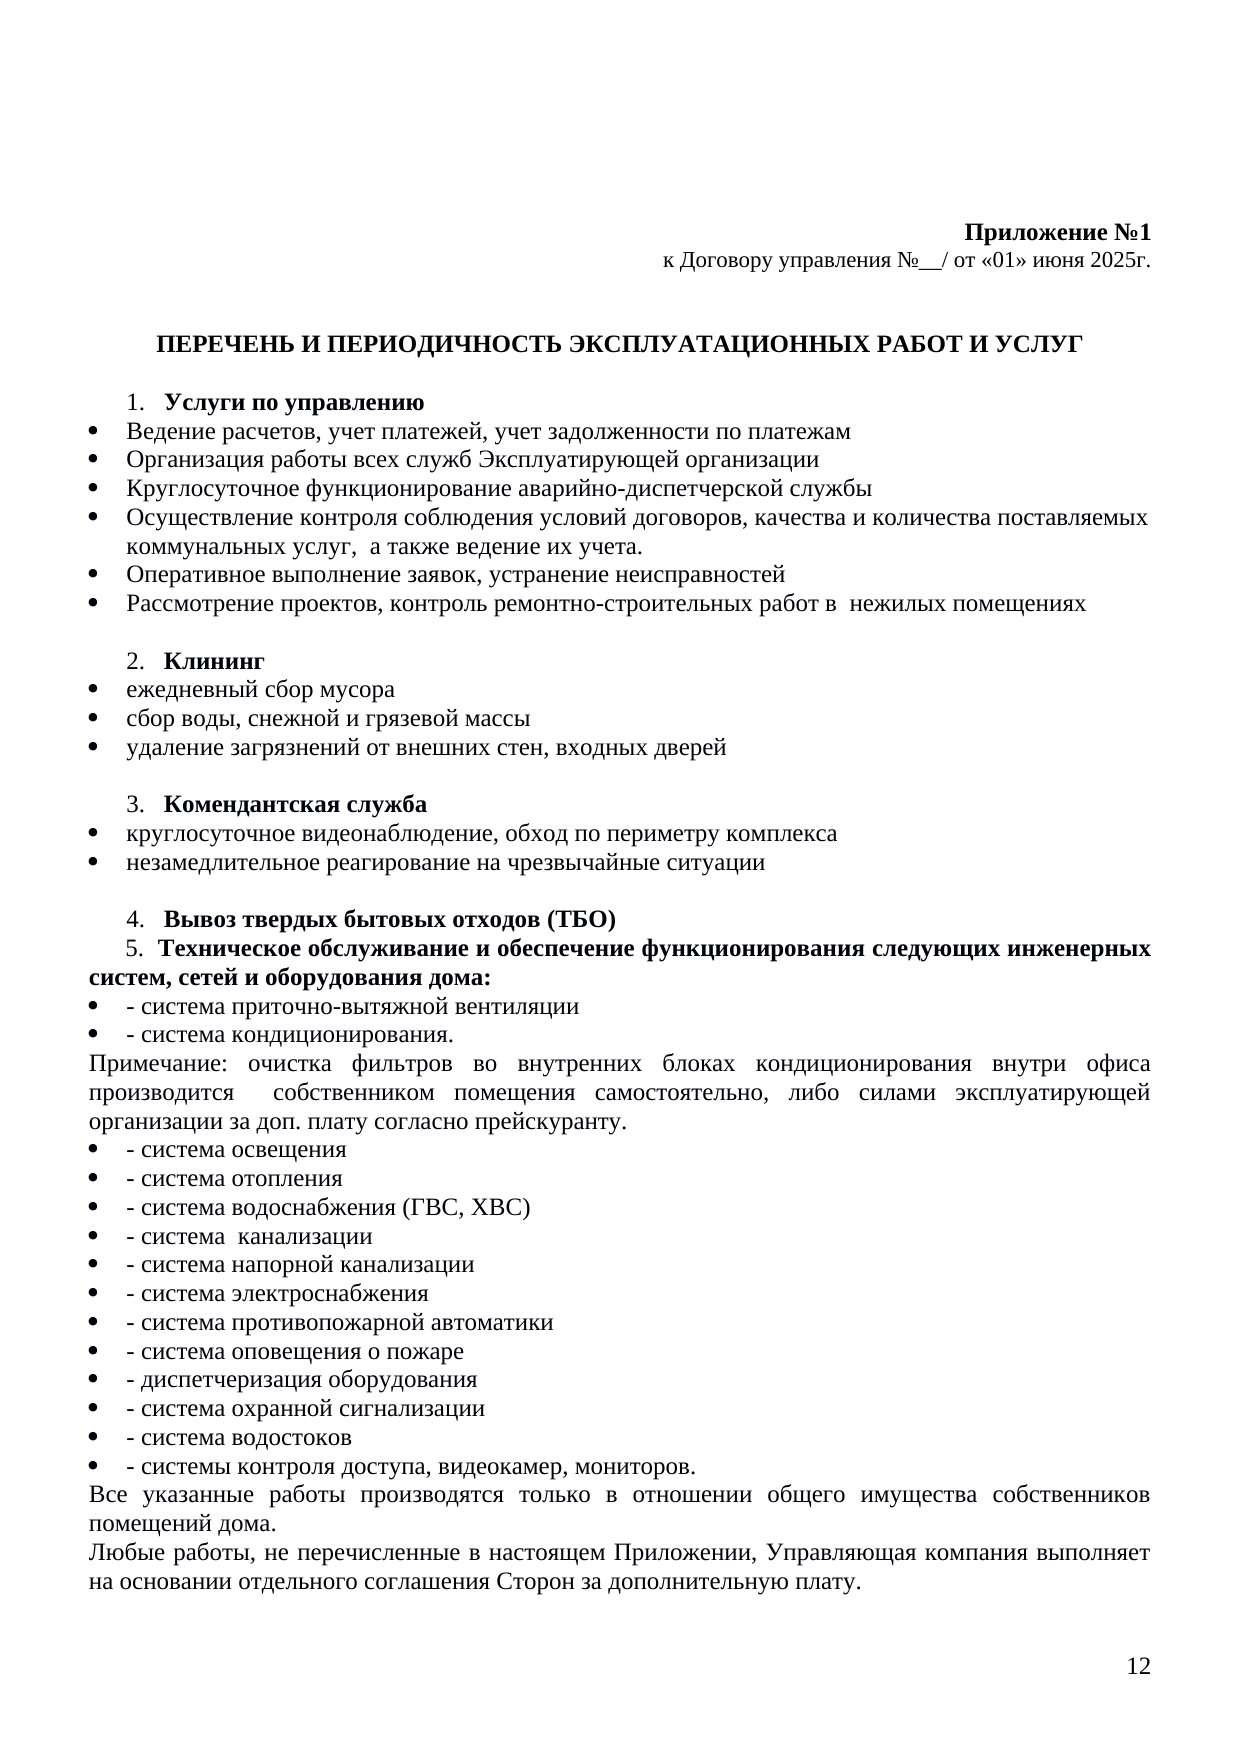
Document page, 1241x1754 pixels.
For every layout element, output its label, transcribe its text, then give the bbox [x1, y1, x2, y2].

text Любые работы, не перечисленные в настоящем Приложении, Управляющая компания выполняет на основании отдельного соглашения Сторон за дополнительную плату. [89, 1537, 1152, 1594]
text Все указанные работы производятся только в отношении общего имущества собственников помещений дома. [89, 1479, 1152, 1537]
list - система противопожарной автоматики [89, 1307, 1152, 1336]
list - система приточно-вытяжной вентиляции [89, 991, 1152, 1019]
text Приложение №1 [89, 217, 1152, 246]
list сбор воды, снежной и грязевой массы [89, 703, 1152, 732]
list круглосуточное видеонаблюдение, обход по периметру комплекса [89, 818, 1152, 847]
list - система оповещения о пожаре [89, 1336, 1152, 1364]
list - система охранной сигнализации [89, 1393, 1152, 1422]
list Осуществление контроля соблюдения условий договоров, качества и количества поставляемых коммунальных услуг, а также ведение их учета. [89, 502, 1152, 559]
list - система кондиционирования. [89, 1019, 1152, 1048]
list - система водостоков [89, 1422, 1152, 1451]
list Организация работы всех служб Эксплуатирующей организации [89, 444, 1152, 473]
list - система напорной канализации [89, 1249, 1152, 1278]
list - система электроснабжения [89, 1278, 1152, 1307]
list Клининг [126, 646, 1152, 674]
list - системы контроля доступа, видеокамер, мониторов. [89, 1451, 1152, 1479]
list удаление загрязнений от внешних стен, входных дверей [89, 732, 1152, 761]
list - система водоснабжения (ГВС, ХВС) [89, 1192, 1152, 1221]
list - система канализации [89, 1221, 1152, 1249]
list Рассмотрение проектов, контроль ремонтно-строительных работ в нежилых помещениях [89, 588, 1152, 617]
list Вывоз твердых бытовых отходов (ТБО) [126, 904, 1152, 933]
list - диспетчеризация оборудования [89, 1364, 1152, 1393]
list 5. Техническое обслуживание и обеспечение функционирования следующих инженерных систем, сетей и оборудования дома: [89, 933, 1152, 991]
list незамедлительное реагирование на чрезвычайные ситуации [89, 847, 1152, 876]
text ПЕРЕЧЕНЬ И ПЕРИОДИЧНОСТЬ ЭКСПЛУАТАЦИОННЫХ РАБОТ И УСЛУГ [89, 329, 1152, 358]
list Круглосуточное функционирование аварийно-диспетчерской службы [89, 473, 1152, 502]
text к Договору управления №__/ от «01» июня 2025г. [97, 246, 1152, 272]
text Примечание: очистка фильтров во внутренних блоках кондиционирования внутри офиса производится собственником помещения самостоятельно, либо силами эксплуатирующей организации за доп. плату согласно прейскуранту. [89, 1048, 1152, 1134]
list Услуги по управлению [126, 387, 1152, 416]
list Оперативное выполнение заявок, устранение неисправностей [89, 559, 1152, 588]
list - система отопления [89, 1163, 1152, 1192]
list - система освещения [89, 1134, 1152, 1163]
list Ведение расчетов, учет платежей, учет задолженности по платежам [89, 416, 1152, 444]
list Комендантская служба [126, 789, 1152, 818]
list ежедневный сбор мусора [89, 674, 1152, 703]
